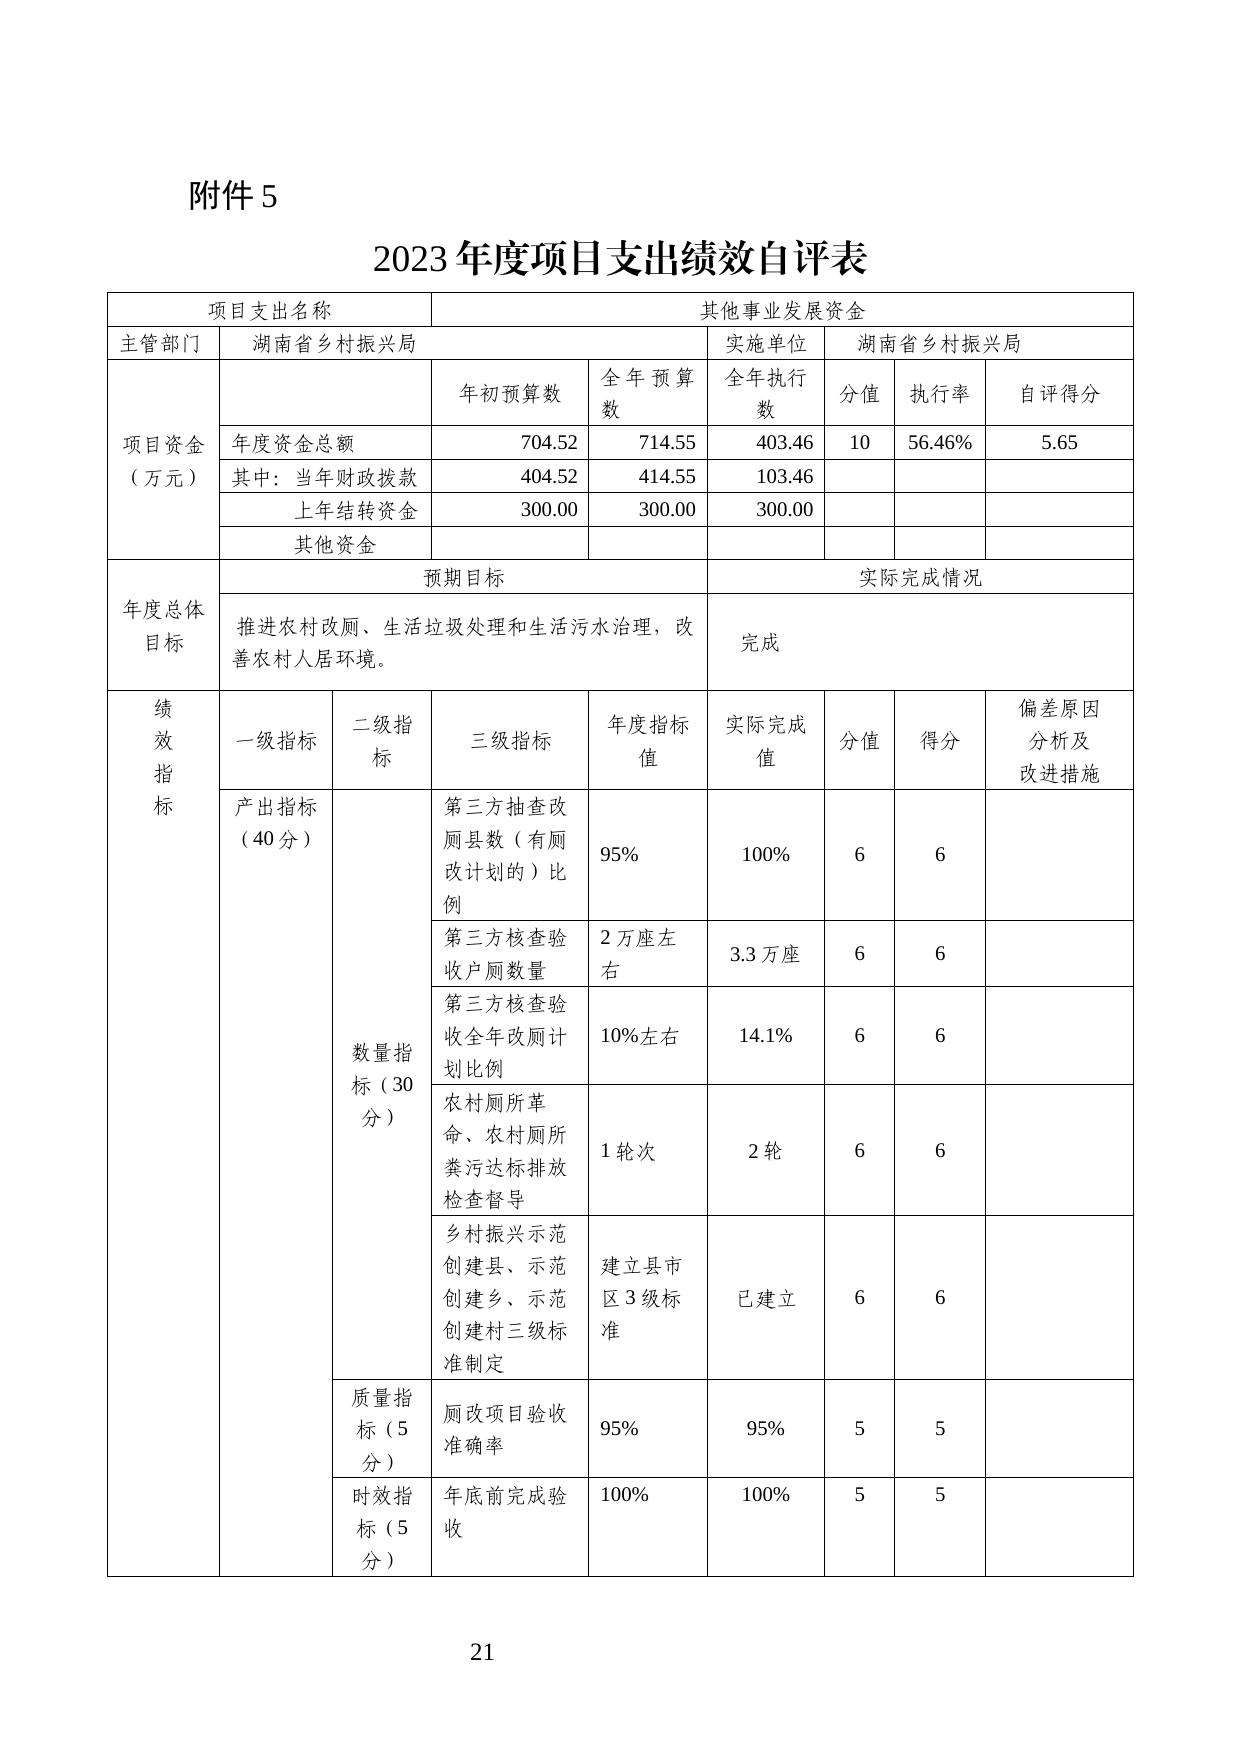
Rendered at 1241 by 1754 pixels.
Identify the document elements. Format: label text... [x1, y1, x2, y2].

table_cell 300.00 [589, 493, 707, 526]
table_cell 6 [895, 1216, 985, 1379]
table_cell 建立县市区3级标准 [589, 1216, 707, 1379]
table_cell 100% [589, 1478, 707, 1576]
table_cell 已建立 [708, 1216, 824, 1379]
table_cell 厕改项目验收准确率 [432, 1380, 588, 1477]
table_cell 1轮次 [589, 1085, 707, 1215]
table_cell 执行率 [895, 360, 985, 425]
table_cell 14.1% [708, 987, 824, 1084]
table_cell 3.3万座 [708, 921, 824, 986]
table_cell 6 [895, 1085, 985, 1215]
table_cell 100% [708, 790, 824, 919]
table_cell 三级指标 [432, 691, 588, 788]
table_cell 714.55 [589, 426, 707, 459]
table_cell [986, 790, 1133, 919]
table_cell 时效指标（5分） [333, 1478, 431, 1576]
table_cell [220, 360, 431, 425]
table_cell [825, 460, 894, 492]
table_cell 6 [825, 987, 894, 1084]
table_cell 偏差原因 分析及 改进措施 [986, 691, 1133, 788]
table_cell 推进农村改厕、生活垃圾处理和生活污水治理，改善农村人居环境。 [220, 594, 707, 690]
table_cell 404.52 [432, 460, 588, 492]
table_cell 全年执行数 [708, 360, 824, 425]
table_cell [708, 527, 824, 559]
table_cell 年度总体目标 [108, 560, 219, 690]
table_cell 103.46 [708, 460, 824, 492]
table_cell 主管部门 [108, 327, 219, 359]
text 2023年度项目支出绩效自评表 [187, 227, 1053, 292]
table_cell 6 [825, 1085, 894, 1215]
table_cell [825, 527, 894, 559]
table_cell 5 [895, 1380, 985, 1477]
table_cell 实际完成情况 [708, 560, 1133, 593]
table_cell 95% [589, 790, 707, 919]
table_cell 实际完成值 [708, 691, 824, 788]
table_cell 年初预算数 [432, 360, 588, 425]
table_cell [986, 921, 1133, 986]
table_header 其他事业发展资金 [432, 293, 1133, 326]
table_cell [986, 1380, 1133, 1477]
table_cell [986, 1216, 1133, 1379]
table_cell [432, 527, 588, 559]
table_cell 项目资金 （万元） [108, 360, 219, 559]
table_cell 乡村振兴示范创建县、示范创建乡、示范创建村三级标准制定 [432, 1216, 588, 1379]
table_cell 6 [825, 1216, 894, 1379]
table_cell [825, 493, 894, 526]
table_cell 2万座左右 [589, 921, 707, 986]
table_cell 704.52 [432, 426, 588, 459]
table_cell 完成 [708, 594, 1133, 690]
table_cell 6 [895, 921, 985, 986]
table_cell 二级指标 [333, 691, 431, 788]
table_cell 分值 [825, 691, 894, 788]
table_header 项目支出名称 [108, 293, 431, 326]
table_cell 第三方核查验收户厕数量 [432, 921, 588, 986]
table_cell 100% [708, 1478, 824, 1576]
table_cell 实施单位 [708, 327, 824, 359]
table_cell [986, 527, 1133, 559]
table_cell 95% [708, 1380, 824, 1477]
table_cell 全年预算数 [589, 360, 707, 425]
table_cell [895, 460, 985, 492]
table_cell 预期目标 [220, 560, 707, 593]
table_cell 95% [589, 1380, 707, 1477]
table_cell 农村厕所革命、农村厕所粪污达标排放检查督导 [432, 1085, 588, 1215]
table_cell 年度指标值 [589, 691, 707, 788]
table_cell 年度资金总额 [220, 426, 431, 459]
table_cell [986, 493, 1133, 526]
table_cell 414.55 [589, 460, 707, 492]
table_cell 403.46 [708, 426, 824, 459]
table_cell 56.46% [895, 426, 985, 459]
table_cell 一级指标 [220, 691, 332, 788]
table_cell 得分 [895, 691, 985, 788]
table_cell 分值 [825, 360, 894, 425]
table_cell 自评得分 [986, 360, 1133, 425]
table_cell 5 [825, 1478, 894, 1576]
text 附件5 [187, 162, 1053, 227]
table_cell 300.00 [708, 493, 824, 526]
table_cell [986, 1085, 1133, 1215]
table_cell 上年结转资金 [220, 493, 431, 526]
table_cell 5.65 [986, 426, 1133, 459]
table_cell 5 [895, 1478, 985, 1576]
table_cell 湖南省乡村振兴局 [220, 327, 707, 359]
table_cell 10 [825, 426, 894, 459]
table_cell 6 [895, 987, 985, 1084]
table_cell 6 [895, 790, 985, 919]
table_cell [986, 1478, 1133, 1576]
table_cell 第三方核查验收全年改厕计划比例 [432, 987, 588, 1084]
table_cell 产出指标 （40分） [220, 790, 332, 1576]
table_cell [895, 493, 985, 526]
table_cell 300.00 [432, 493, 588, 526]
table_cell [589, 527, 707, 559]
table_cell [986, 987, 1133, 1084]
table_cell 2轮 [708, 1085, 824, 1215]
table_cell 6 [825, 790, 894, 919]
table_cell 湖南省乡村振兴局 [825, 327, 1133, 359]
table_cell 年底前完成验收 [432, 1478, 588, 1576]
table_cell 6 [825, 921, 894, 986]
table_cell 其中：当年财政拨款 [220, 460, 431, 492]
table_cell 其他资金 [220, 527, 431, 559]
table_cell 质量指标（5分） [333, 1380, 431, 1477]
table_cell [895, 527, 985, 559]
table_cell 数量指标（30分） [333, 790, 431, 1379]
table_cell 10%左右 [589, 987, 707, 1084]
table_cell [986, 460, 1133, 492]
table_cell 绩 效 指 标 [108, 691, 219, 1576]
table_cell 第三方抽查改厕县数（有厕改计划的）比例 [432, 790, 588, 919]
table_cell 5 [825, 1380, 894, 1477]
